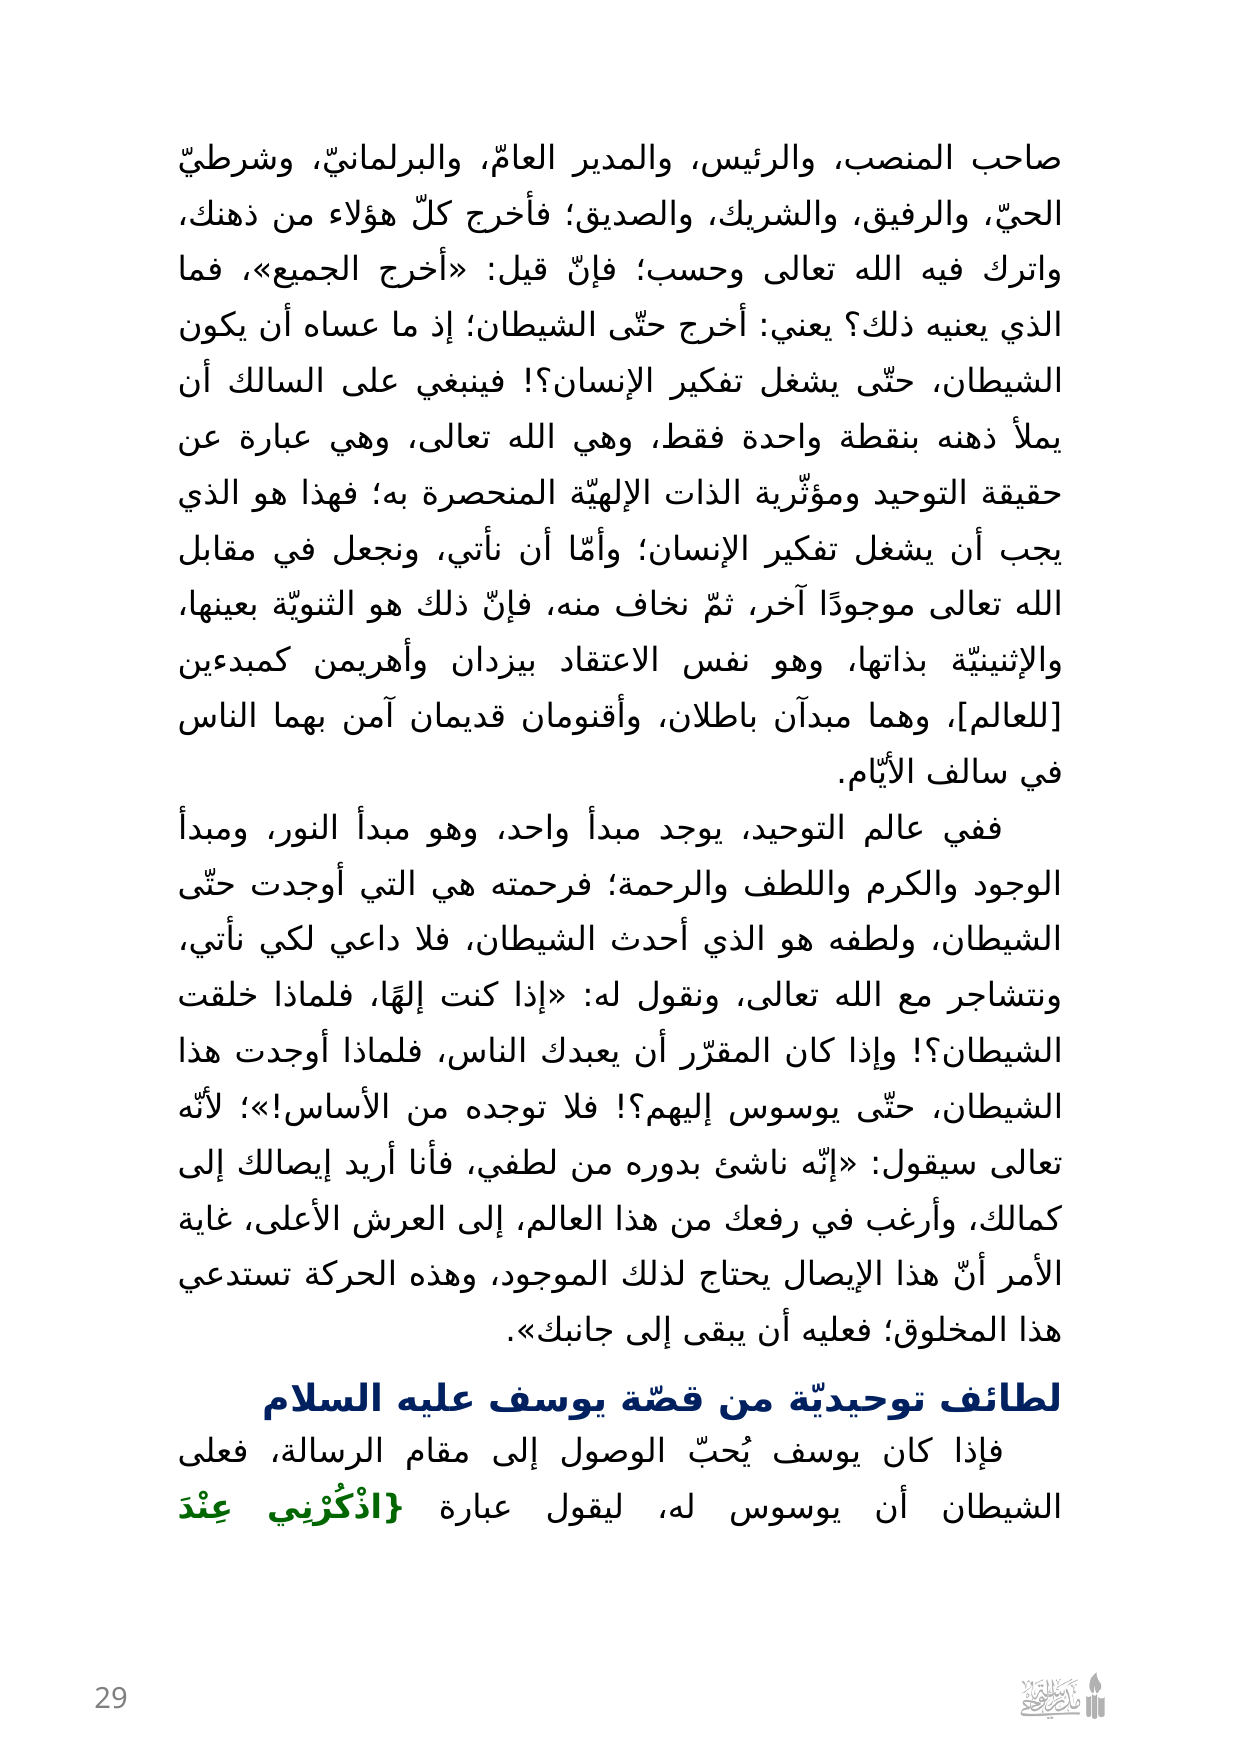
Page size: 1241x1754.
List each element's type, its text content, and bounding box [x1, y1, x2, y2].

text ففي عالم التوحيد، يوجد مبدأ واحد، وهو مبدأ النور، ومبدأ الوجود والكرم واللطف والرحمة؛ فرحمته هي التي أوجدت حتّى الشيطان، ولطفه هو الذي أحدث الشيطان، فلا داعي لكي نأتي، ونتشاجر مع الله تعالى، ونقول له: «إذا كنت إلهًا، فلماذا خلقت الشيطان؟! وإذا كان المقرّر أن يعبدك الناس، فلماذا أوجدت هذا الشيطان، حتّى يوسوس إليهم؟! فلا توجده من الأساس!»؛ لأنّه تعالى سيقول: «إنّه ناشئ بدوره من لطفي، فأنا أريد إيصالك إلى كمالك، وأرغب في رفعك من هذا العالم، إلى العرش الأعلى، غاية الأمر أنّ هذا الإيصال يحتاج لذلك الموجود، وهذه الحركة تستدعي هذا المخلوق؛ فعليه أن يبقى إلى جانبك». [177, 806, 1063, 1364]
picture [1020, 1672, 1105, 1719]
title لطائف توحيديّة من قصّة يوسف عليه السلام [177, 1377, 1063, 1420]
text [177, 1429, 1063, 1541]
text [177, 136, 1063, 806]
